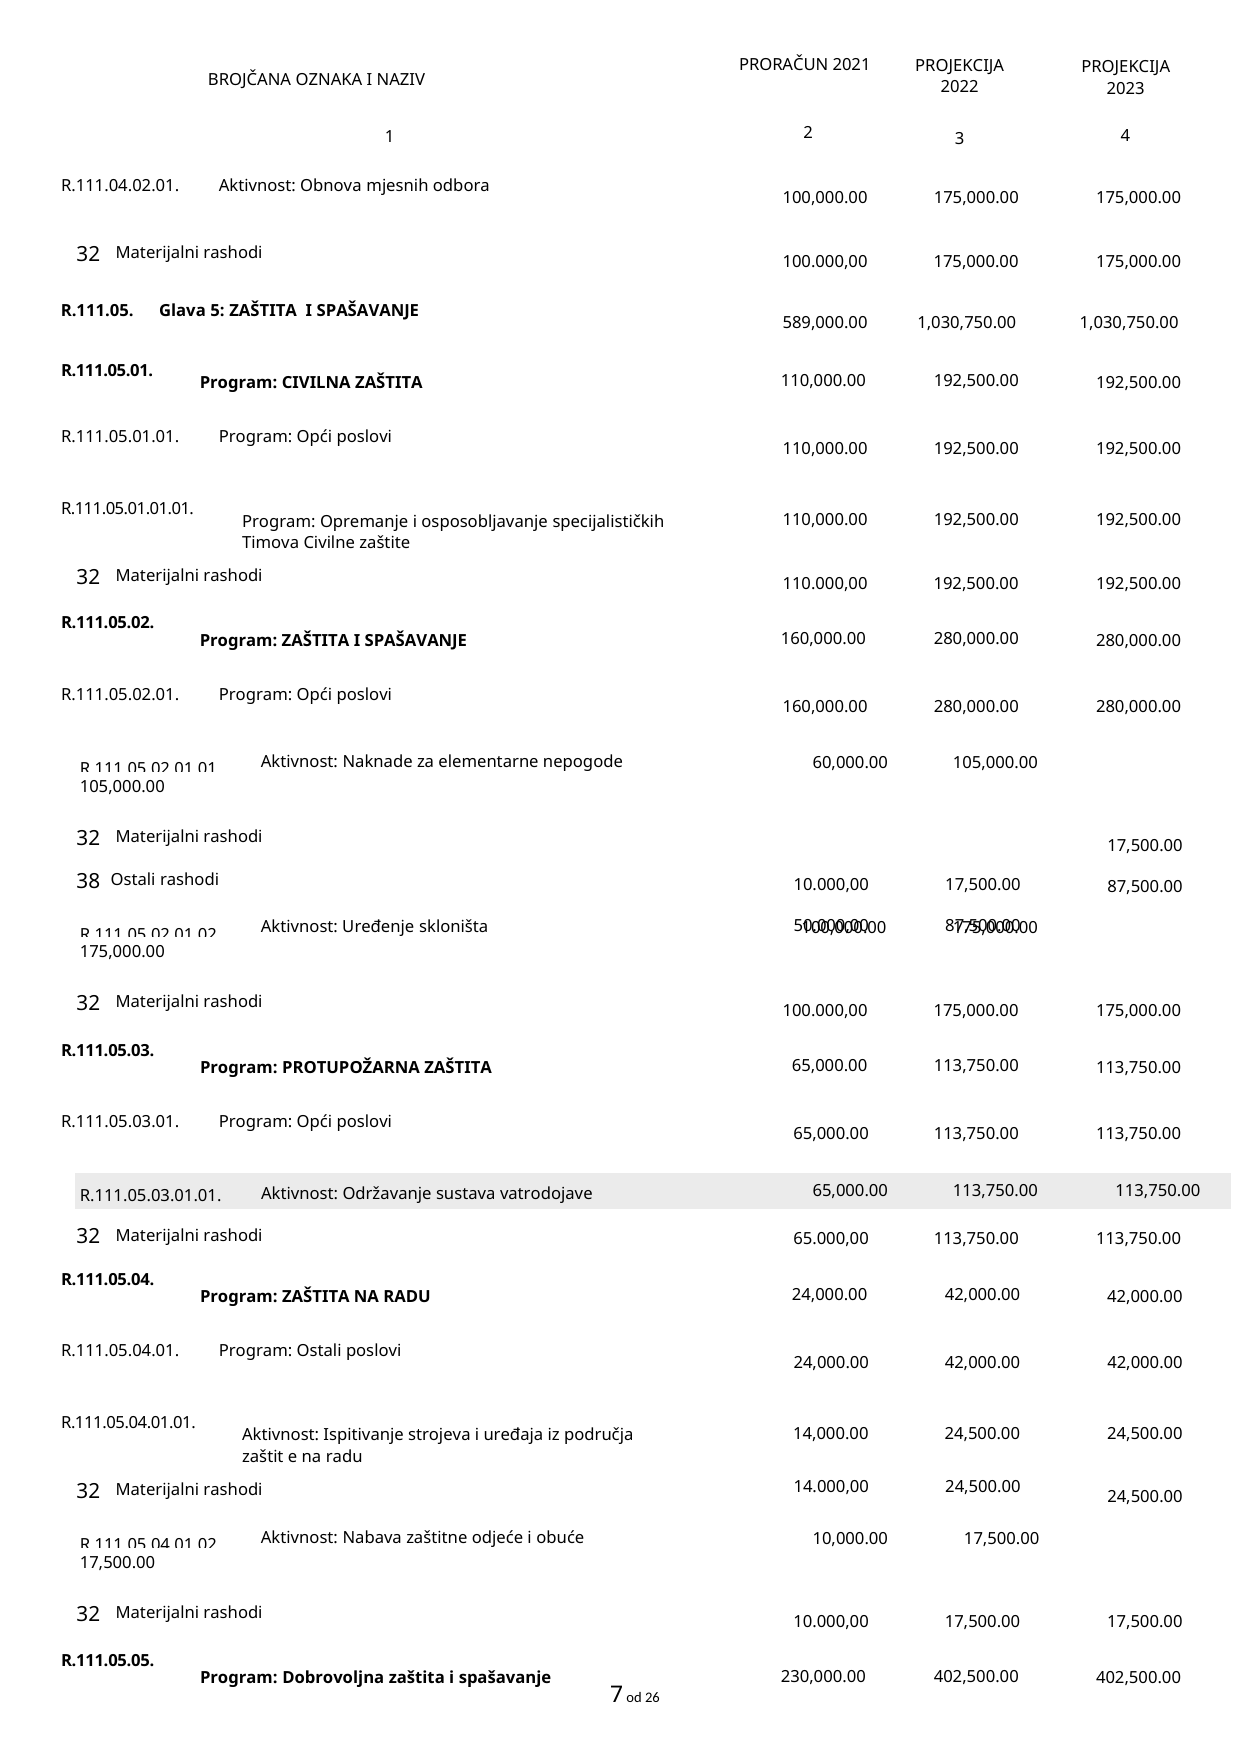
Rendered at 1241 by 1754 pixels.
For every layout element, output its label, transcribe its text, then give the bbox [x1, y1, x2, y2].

text 160,000.00 [782, 695, 884, 718]
text 175,000.00 [1096, 249, 1230, 272]
text 24,000.00 [793, 1351, 884, 1373]
subtitle R.111.05.05. [61, 1649, 177, 1672]
text 175,000.00 [1096, 186, 1230, 208]
text Program: CIVILNA ZAŠTITA [199, 370, 463, 393]
subtitle R.111.05.03. [61, 1038, 177, 1061]
text Program: ZAŠTITA I SPAŠAVANJE [199, 628, 520, 651]
text 2 [740, 121, 875, 144]
subtitle R.111.05.04. [61, 1267, 178, 1290]
text PROJEKCIJA 2022 [908, 53, 1011, 98]
text 110,000.00 [782, 507, 884, 530]
text 42,000.00 [944, 1351, 1036, 1373]
text 1 [35, 125, 394, 148]
text 589,000.00 [782, 311, 884, 333]
text 110.000,00 [782, 571, 884, 594]
text 24,000.00 [792, 1283, 883, 1306]
text R.111.05.04.01.01. [61, 1411, 218, 1433]
text Program: ZAŠTITA NA RADU [200, 1284, 470, 1307]
text 17,500.00 [944, 1609, 1036, 1632]
text 113,750.00 [1096, 1122, 1230, 1144]
text 32 Materijalni rashodi [76, 1222, 274, 1250]
text 24,500.00 [1107, 1485, 1230, 1508]
text 192,500.00 [933, 571, 1035, 594]
text R.111.04.02.01. Aktivnost: Obnova mjesnih odbora [61, 174, 515, 196]
text R.111.05.01.01. Program: Opći poslovi [61, 425, 408, 448]
text 113,750.00 [933, 1122, 1036, 1144]
text 24,500.00 [1107, 1421, 1230, 1444]
text 192,500.00 [933, 437, 1036, 460]
text 100.000,00 [782, 249, 884, 272]
text 10.000,00 [793, 1609, 884, 1632]
text R.111.05.01.01.01. [61, 497, 217, 519]
text 32 Materijalni rashodi [76, 239, 274, 267]
text 32 Materijalni rashodi [76, 1599, 274, 1627]
text 175,000.00 [933, 998, 1035, 1021]
text 87,500.00 [1107, 874, 1230, 897]
text 1,030,750.00 [1079, 311, 1230, 333]
text 42,000.00 [944, 1283, 1036, 1306]
text 230,000.00 [781, 1664, 883, 1687]
text 42,000.00 [1107, 1284, 1230, 1307]
subtitle R.111.05.02. [61, 611, 178, 634]
text 280,000.00 [933, 627, 1035, 649]
text 32 Materijalni rashodi [76, 562, 274, 591]
text 192,500.00 [1096, 571, 1230, 594]
text 192,500.00 [933, 369, 1035, 391]
text BROJČANA OZNAKA I NAZIV [208, 67, 452, 90]
subtitle Glava 5: ZAŠTITA I SPAŠAVANJE [61, 298, 475, 321]
text 17,500.00 [1107, 1609, 1230, 1632]
text 113,750.00 [933, 1227, 1035, 1250]
text Program: Dobrovoljna zaštita i spašavanje [200, 1666, 602, 1689]
text 192,500.00 [933, 507, 1035, 530]
text 32 Materijalni rashodi [76, 1476, 274, 1504]
text Program: PROTUPOŽARNA ZAŠTITA [200, 1055, 538, 1078]
text R.111.05.02.01. Program: Opći poslovi [61, 683, 408, 706]
text 4 [1021, 124, 1230, 147]
text Aktivnost: Ispitivanje strojeva i uređaja iz područja zaštit e na radu [242, 1423, 675, 1468]
text 113,750.00 [933, 1054, 1036, 1076]
text 402,500.00 [1096, 1666, 1230, 1689]
text 160,000.00 [781, 627, 882, 649]
text 113,750.00 [1096, 1227, 1230, 1250]
text 65.000,00 [793, 1227, 884, 1250]
text PROJEKCIJA 2023 [1074, 55, 1177, 99]
text 175,000.00 [933, 186, 1035, 208]
text 192,500.00 [1096, 507, 1230, 530]
text 100.000,00 [782, 998, 884, 1021]
text 280,000.00 [933, 695, 1036, 718]
text 175,000.00 [933, 249, 1035, 272]
text 32 Materijalni rashodi [76, 988, 274, 1016]
text 65,000.00 [793, 1122, 884, 1144]
text 110,000.00 [781, 369, 882, 391]
text R.111.05.03.01. Program: Opći poslovi [61, 1110, 408, 1132]
text 175,000.00 [1096, 998, 1230, 1021]
text 42,000.00 [1107, 1351, 1230, 1373]
text 280,000.00 [1096, 695, 1230, 718]
text PRORAČUN 2021 [734, 53, 875, 76]
text 113,750.00 [1096, 1055, 1230, 1078]
text 192,500.00 [1096, 437, 1230, 460]
text R.111.05.04.01. Program: Ostali poslovi [61, 1339, 418, 1362]
text 110,000.00 [782, 437, 884, 460]
text 38 Ostali rashodi [76, 866, 274, 894]
text 17,500.00 [1107, 833, 1230, 856]
text 280,000.00 [1096, 628, 1230, 651]
text 100,000.00 [782, 186, 884, 208]
text 1,030,750.00 [917, 311, 1036, 333]
text 3 [908, 126, 1011, 149]
text 192,500.00 [1096, 370, 1230, 393]
subtitle R.111.05.01. [61, 358, 177, 381]
text 24,500.00 [944, 1421, 1036, 1444]
text 402,500.00 [933, 1664, 1036, 1687]
text 65,000.00 [792, 1054, 883, 1076]
text 32 Materijalni rashodi [76, 823, 274, 851]
text 14,000.00 [793, 1421, 884, 1444]
text Program: Opremanje i osposobljavanje specijalističkih Timova Civilne zaštite [242, 509, 701, 554]
